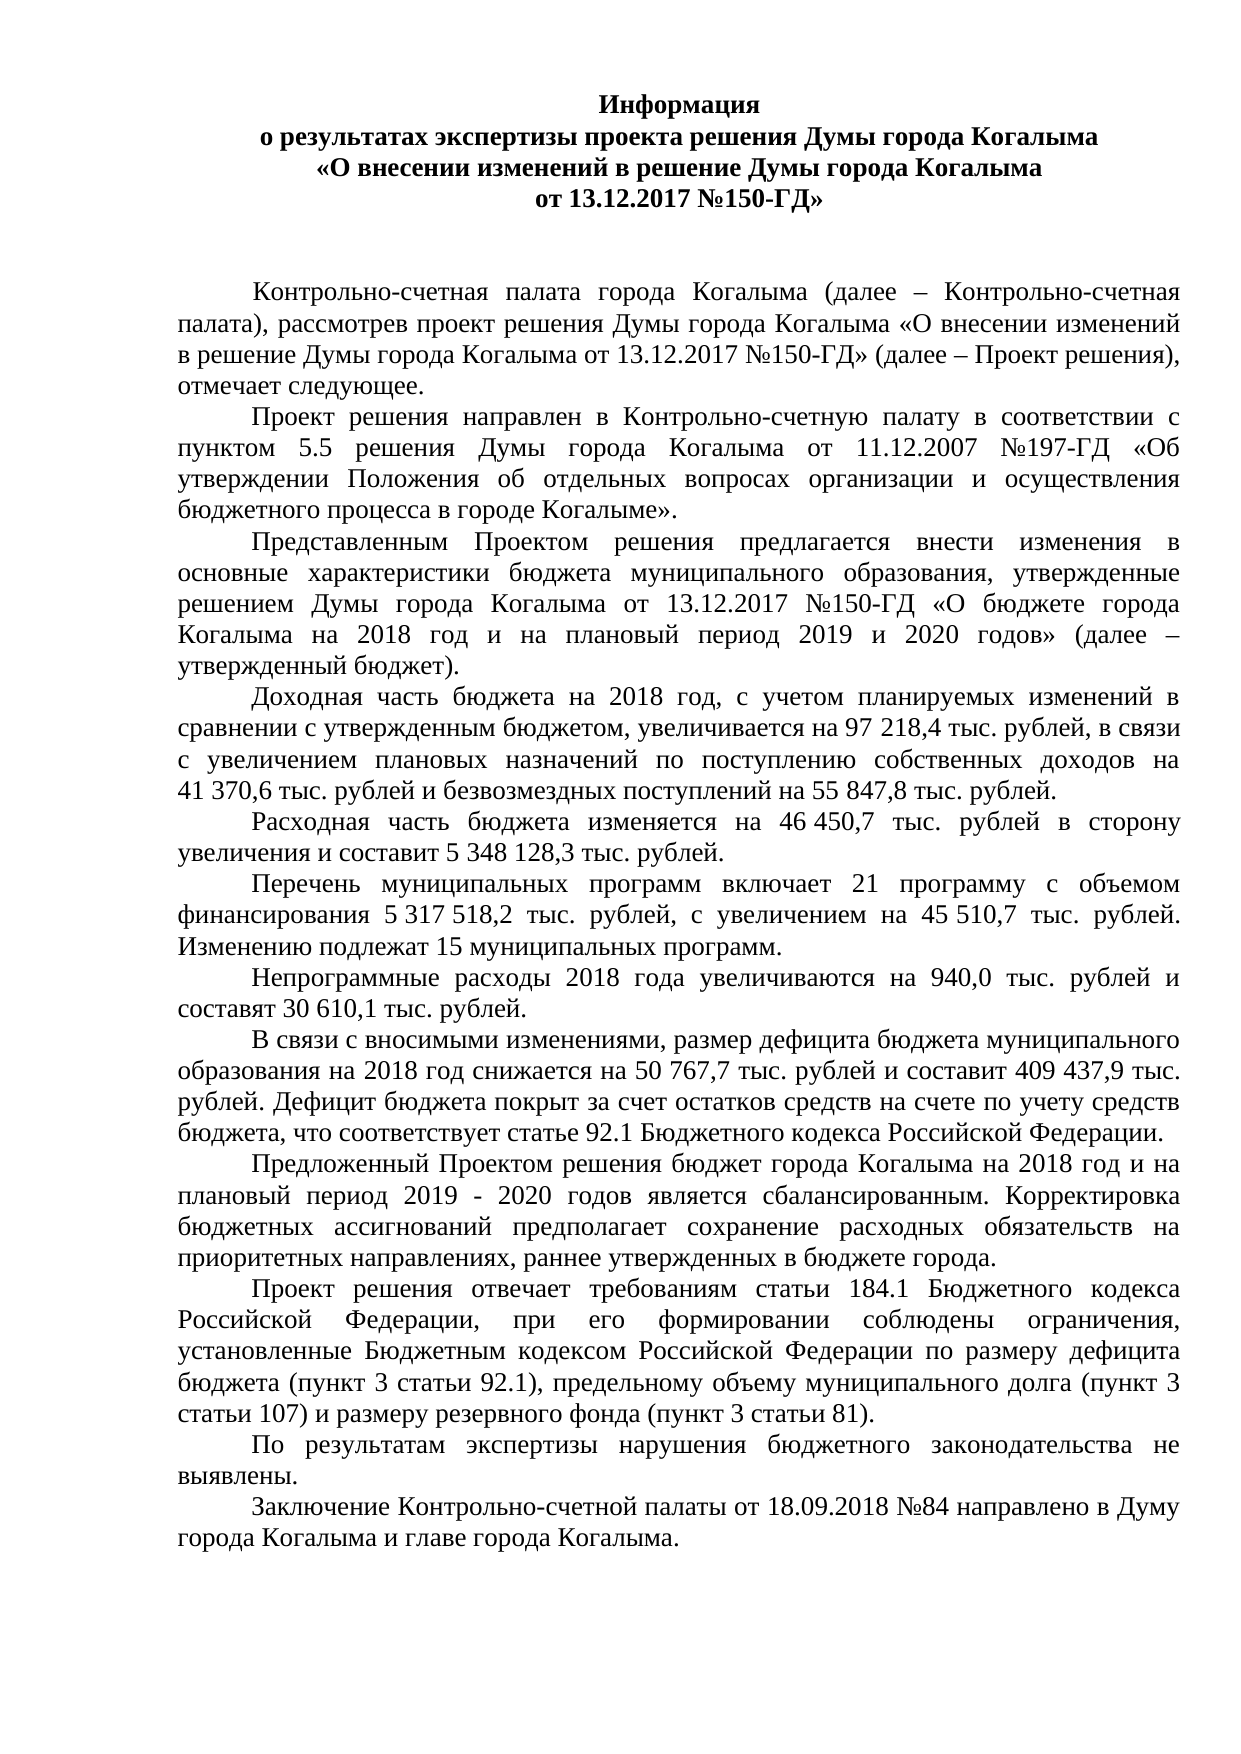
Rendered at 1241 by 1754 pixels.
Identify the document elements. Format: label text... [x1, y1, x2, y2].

text Доходная часть бюджета на 2018 год, с учетом планируемых изменений в сравнении с утвержденным бюджетом, увеличивается на 97 218,4 тыс. рублей, в связи с увеличением плановых назначений по поступлению собственных доходов на 41 370,6 тыс. рублей и безвозмездных поступлений на 55 847,8 тыс. рублей. [177, 680, 1181, 805]
list В связи с вносимыми изменениями, размер дефицита бюджета муниципального образования на 2018 год снижается на 50 767,7 тыс. рублей и составит 409 437,9 тыс. рублей. Дефицит бюджета покрыт за счет остатков средств на счете по учету средств бюджета, что соответствует статье 92.1 Бюджетного кодекса Российской Федерации. [177, 1023, 1181, 1148]
text «О внесении изменений в решение Думы города Когалыма [177, 151, 1181, 182]
text Проект решения отвечает требованиям статьи 184.1 Бюджетного кодекса Российской Федерации, при его формировании соблюдены ограничения, установленные Бюджетным кодексом Российской Федерации по размеру дефицита бюджета (пункт 3 статьи 92.1), предельному объему муниципального долга (пункт 3 статьи 107) и размеру резервного фонда (пункт 3 статьи 81). [177, 1272, 1181, 1428]
text Контрольно-счетная палата города Когалыма (далее – Контрольно-счетная палата), рассмотрев проект решения Думы города Когалыма «О внесении изменений в решение Думы города Когалыма от 13.12.2017 №150-ГД» (далее – Проект решения), отмечает следующее. [177, 276, 1181, 400]
text Информация [177, 89, 1181, 120]
text По результатам экспертизы нарушения бюджетного законодательства не выявлены. [177, 1428, 1181, 1490]
text Заключение Контрольно-счетной палаты от 18.09.2018 №84 направлено в Думу города Когалыма и главе города Когалыма. [177, 1490, 1181, 1552]
list Предложенный Проектом решения бюджет города Когалыма на 2018 год и на плановый период 2019 - 2020 годов является сбалансированным. Корректировка бюджетных ассигнований предполагает сохранение расходных обязательств на приоритетных направлениях, раннее утвержденных в бюджете города. [177, 1148, 1181, 1272]
text Расходная часть бюджета изменяется на 46 450,7 тыс. рублей в сторону увеличения и составит 5 348 128,3 тыс. рублей. [177, 805, 1181, 867]
text от 13.12.2017 №150-ГД» [177, 182, 1181, 213]
text о результатах экспертизы проекта решения Думы города Когалыма [177, 120, 1181, 151]
list Перечень муниципальных программ включает 21 программу с объемом финансирования 5 317 518,2 тыс. рублей, с увеличением на 45 510,7 тыс. рублей. Изменению подлежат 15 муниципальных программ. [177, 867, 1181, 961]
list Непрограммные расходы 2018 года увеличиваются на 940,0 тыс. рублей и составят 30 610,1 тыс. рублей. [177, 961, 1181, 1023]
text Проект решения направлен в Контрольно-счетную палату в соответствии с пунктом 5.5 решения Думы города Когалыма от 11.12.2007 №197-ГД «Об утверждении Положения об отдельных вопросах организации и осуществления бюджетного процесса в городе Когалыме». [177, 400, 1181, 525]
text Представленным Проектом решения предлагается внести изменения в основные характеристики бюджета муниципального образования, утвержденные решением Думы города Когалыма от 13.12.2017 №150-ГД «О бюджете города Когалыма на 2018 год и на плановый период 2019 и 2020 годов» (далее – утвержденный бюджет). [177, 525, 1181, 680]
